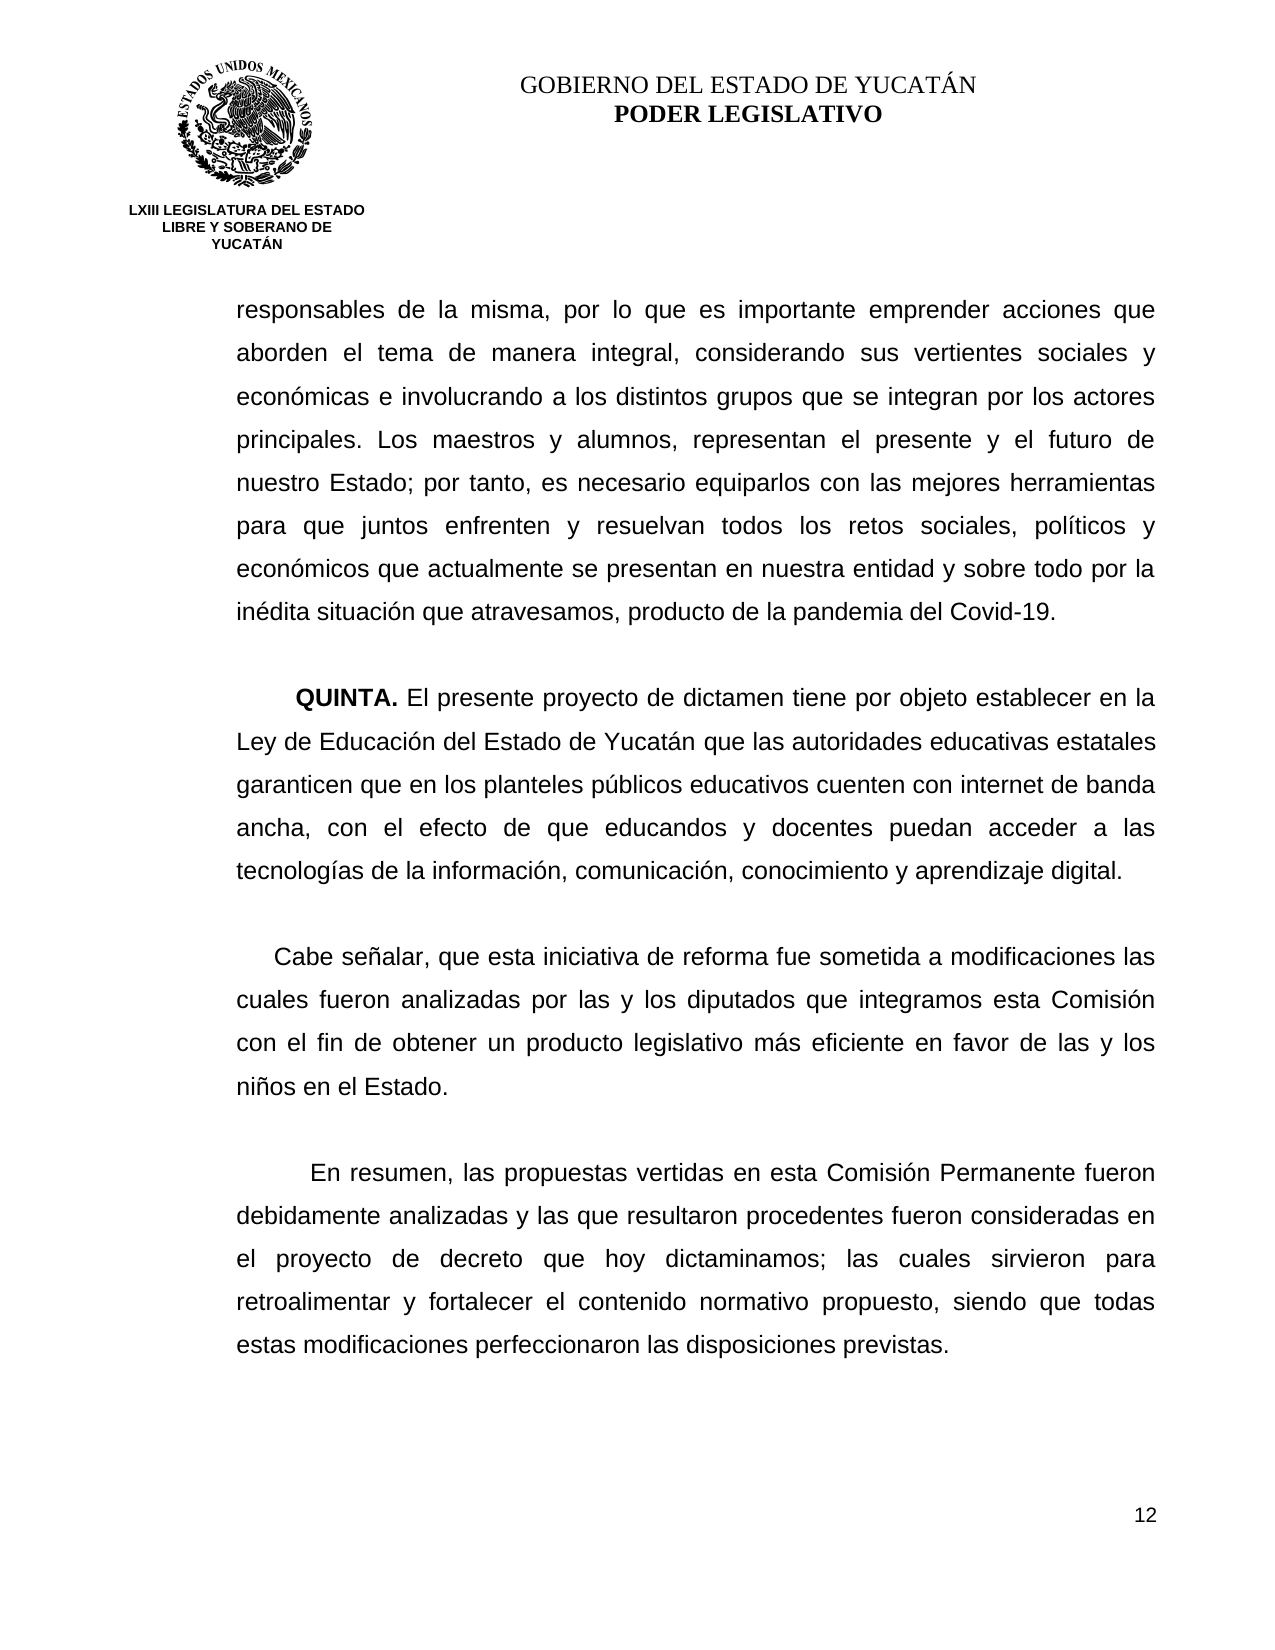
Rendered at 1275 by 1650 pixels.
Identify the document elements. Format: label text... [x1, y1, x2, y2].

text QUINTA. El presente proyecto de dictamen tiene por objeto establecer en la Ley de Educación del Estado de Yucatán que las autoridades educativas estatales garanticen que en los planteles públicos educativos cuenten con internet de banda ancha, con el efecto de que educandos y docentes puedan acceder a las tecnologías de la información, comunicación, conocimiento y aprendizaje digital. [236, 683, 1157, 885]
text Cabe señalar, que esta iniciativa de reforma fue sometida a modificaciones las cuales fueron analizadas por las y los diputados que integramos esta Comisión con el fin de obtener un producto legislativo más eficiente en favor de las y los niños en el Estado. [236, 942, 1157, 1100]
picture [144, 29, 345, 218]
text En resumen, las propuestas vertidas en esta Comisión Permanente fueron debidamente analizadas y las que resultaron procedentes fueron consideradas en el proyecto de decreto que hoy dictaminamos; las cuales sirvieron para retroalimentar y fortalecer el contenido normativo propuesto, siendo que todas estas modificaciones perfeccionaron las disposiciones previstas. [236, 1158, 1157, 1359]
